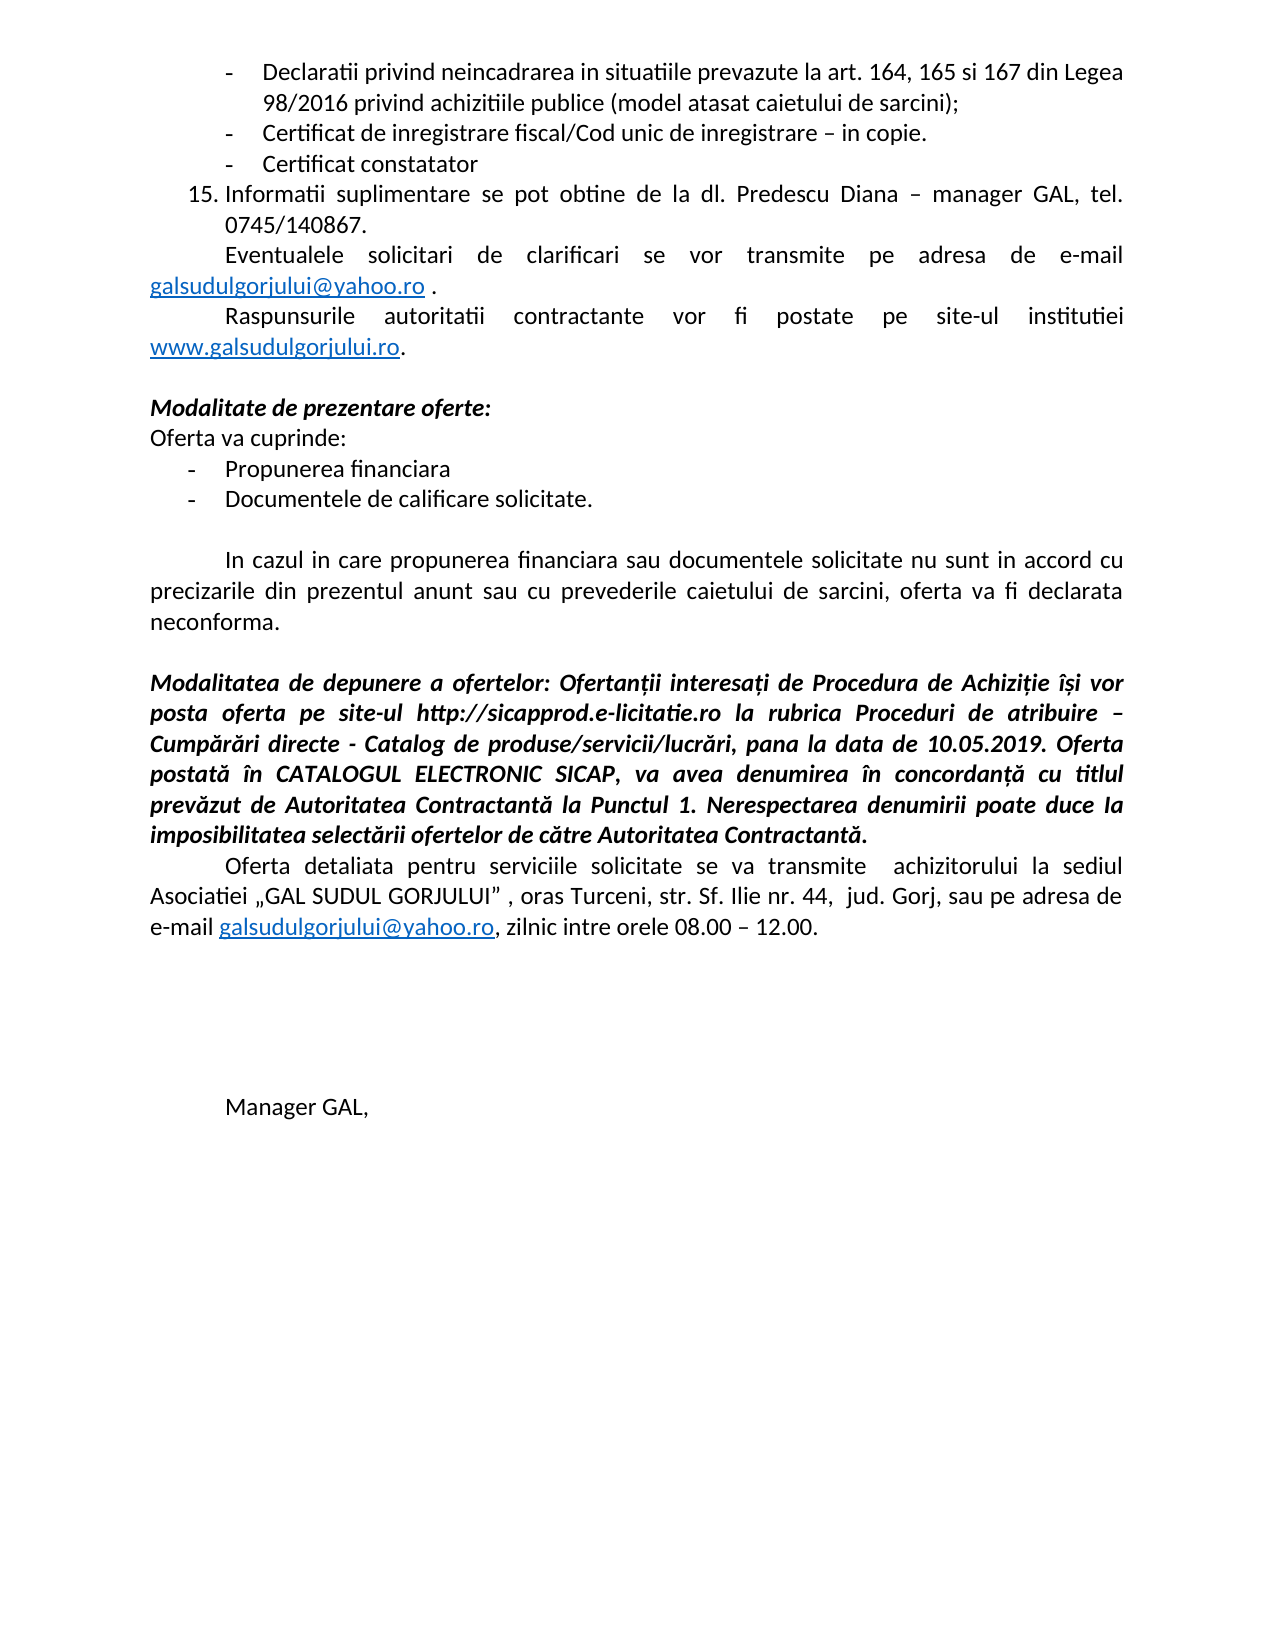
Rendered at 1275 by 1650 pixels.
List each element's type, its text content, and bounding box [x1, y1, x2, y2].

text Modalitate de prezentare oferte: [150, 392, 1125, 422]
text Eventualele solicitari de clarificari se vor transmite pe adresa de e-mail galsudulgorjului@yahoo.ro . [150, 239, 1125, 300]
list Informatii suplimentare se pot obtine de la dl. Predescu Diana – manager GAL, tel. 0745/140867. [187, 178, 1125, 239]
text Manager GAL, [150, 1091, 1125, 1122]
text Modalitatea de depunere a ofertelor: Ofertanții interesați de Procedura de Achiziție își vor posta oferta pe site-ul http://sicapprod.e-licitatie.ro la rubrica Proceduri de atribuire – Cumpărări directe - Catalog de produse/servicii/lucrări, pana la data de 10.05.2019. Oferta postată în CATALOGUL ELECTRONIC SICAP, va avea denumirea în concordanță cu titlul prevăzut de Autoritatea Contractantă la Punctul 1. Nerespectarea denumirii poate duce Ia imposibilitatea selectării ofertelor de către Autoritatea Contractantă. [150, 667, 1125, 850]
text Oferta va cuprinde: [150, 422, 1125, 453]
list Documentele de calificare solicitate. [187, 483, 1125, 514]
list Certificat de inregistrare fiscal/Cod unic de inregistrare – in copie. [225, 117, 1125, 148]
list Certificat constatator [225, 148, 1125, 178]
text Raspunsurile autoritatii contractante vor fi postate pe site-ul institutiei www.galsudulgorjului.ro. [150, 300, 1125, 361]
text Oferta detaliata pentru serviciile solicitate se va transmite achizitorului la sediul Asociatiei „GAL SUDUL GORJULUI” , oras Turceni, str. Sf. Ilie nr. 44, jud. Gorj, sau pe adresa de e-mail galsudulgorjului@yahoo.ro, zilnic intre orele 08.00 – 12.00. [150, 850, 1125, 941]
list Declaratii privind neincadrarea in situatiile prevazute la art. 164, 165 si 167 din Legea 98/2016 privind achizitiile publice (model atasat caietului de sarcini); [225, 56, 1125, 117]
text In cazul in care propunerea financiara sau documentele solicitate nu sunt in accord cu precizarile din prezentul anunt sau cu prevederile caietului de sarcini, oferta va fi declarata neconforma. [150, 544, 1125, 636]
list Propunerea financiara [187, 453, 1125, 483]
